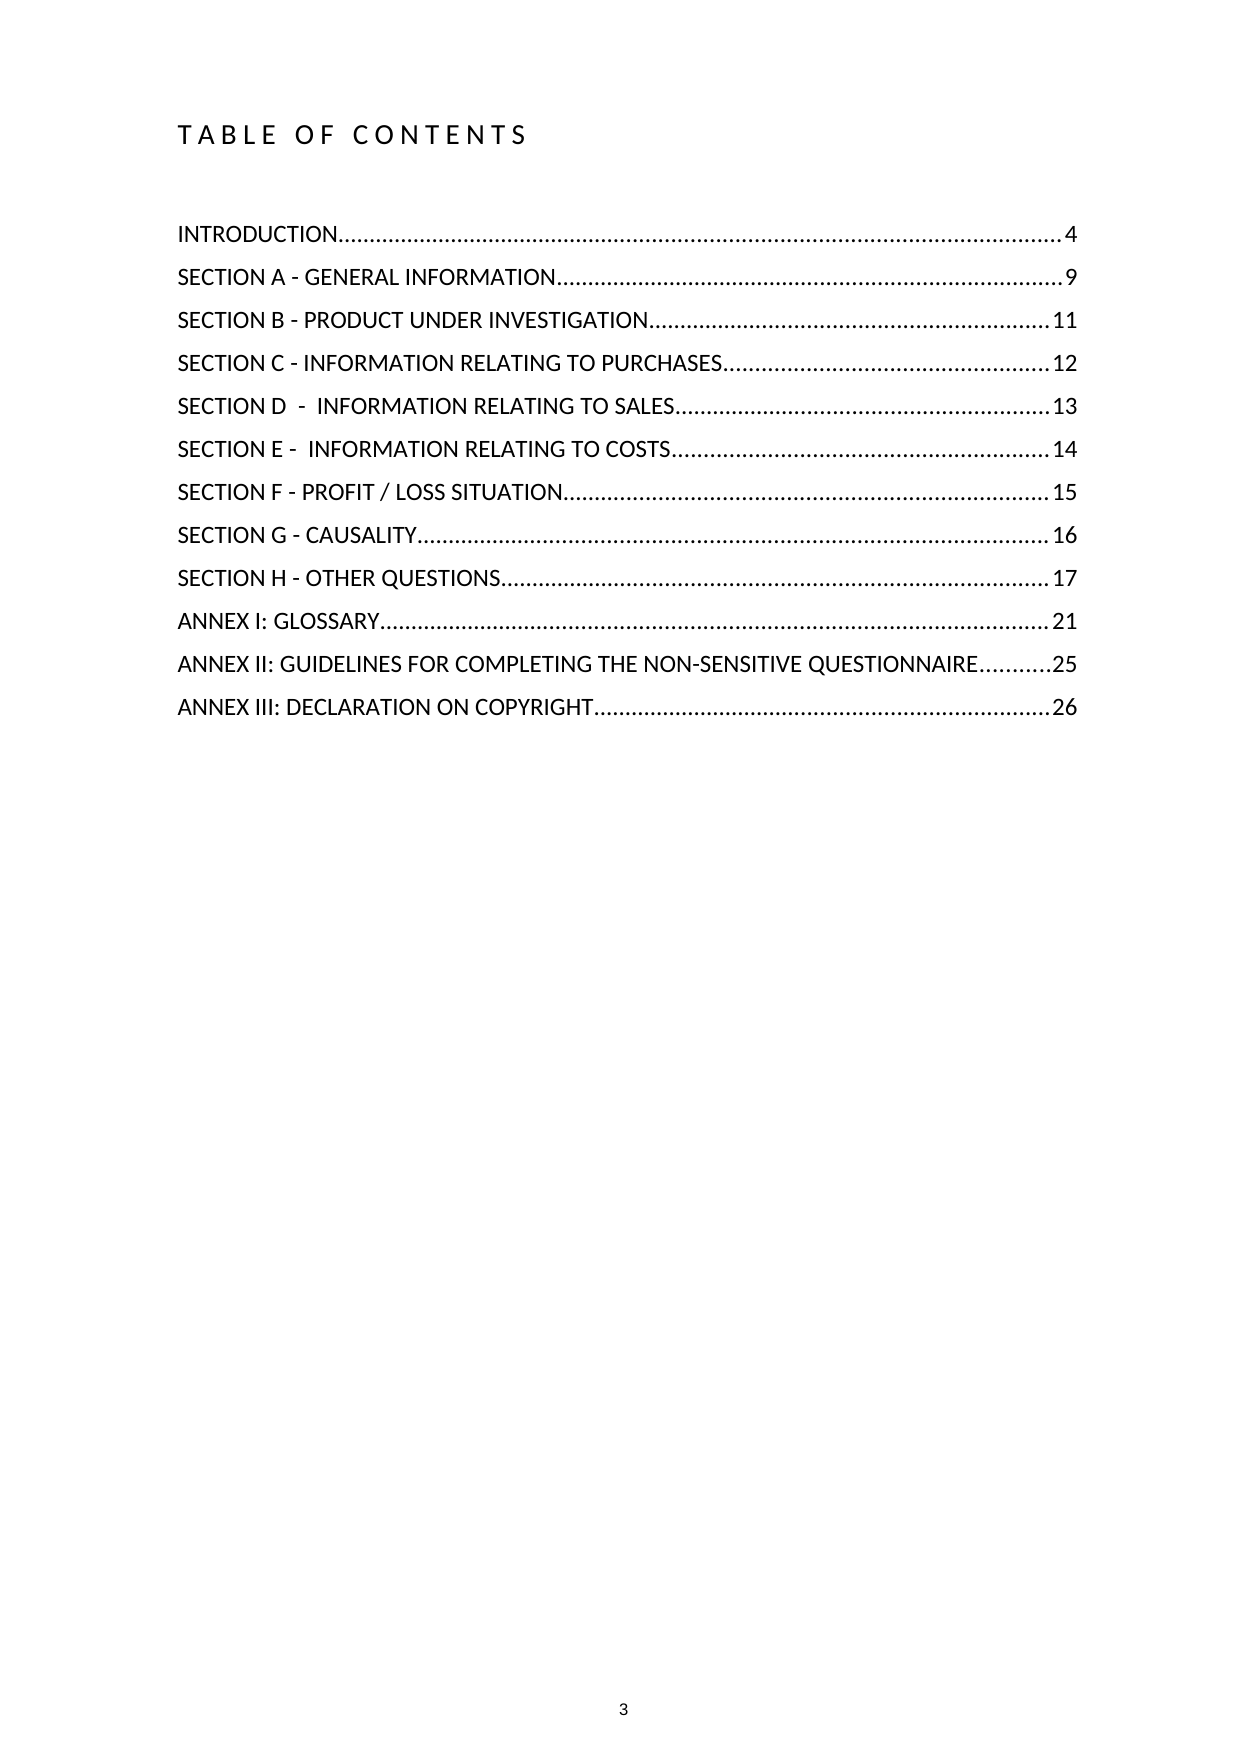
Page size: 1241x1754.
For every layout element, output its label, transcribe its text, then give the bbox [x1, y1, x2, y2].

text SECTION B - PRODUCT UNDER INVESTIGATION 11 [177, 304, 988, 335]
text SECTION H - OTHER QUESTIONS 17 [177, 562, 988, 593]
text SECTION A - GENERAL INFORMATION 9 [177, 261, 988, 292]
text SECTION F - PROFIT / LOSS SITUATION 15 [177, 476, 988, 507]
text TABLE OF CONTENTS [177, 116, 1063, 152]
text SECTION E - INFORMATION RELATING TO COSTS 14 [177, 433, 988, 464]
text SECTION C - INFORMATION RELATING TO PURCHASES 12 [177, 347, 988, 378]
text ANNEX III: DECLARATION ON COPYRIGHT 26 [177, 691, 988, 722]
text SECTION D - INFORMATION RELATING TO SALES 13 [177, 390, 988, 421]
text INTRODUCTION 4 [177, 218, 988, 249]
text SECTION G - CAUSALITY 16 [177, 519, 988, 550]
text ANNEX I: GLOSSARY 21 [177, 605, 988, 636]
text ANNEX II: GUIDELINES FOR COMPLETING THE NON-SENSITIVE QUESTIONNAIRE 25 [177, 648, 988, 679]
